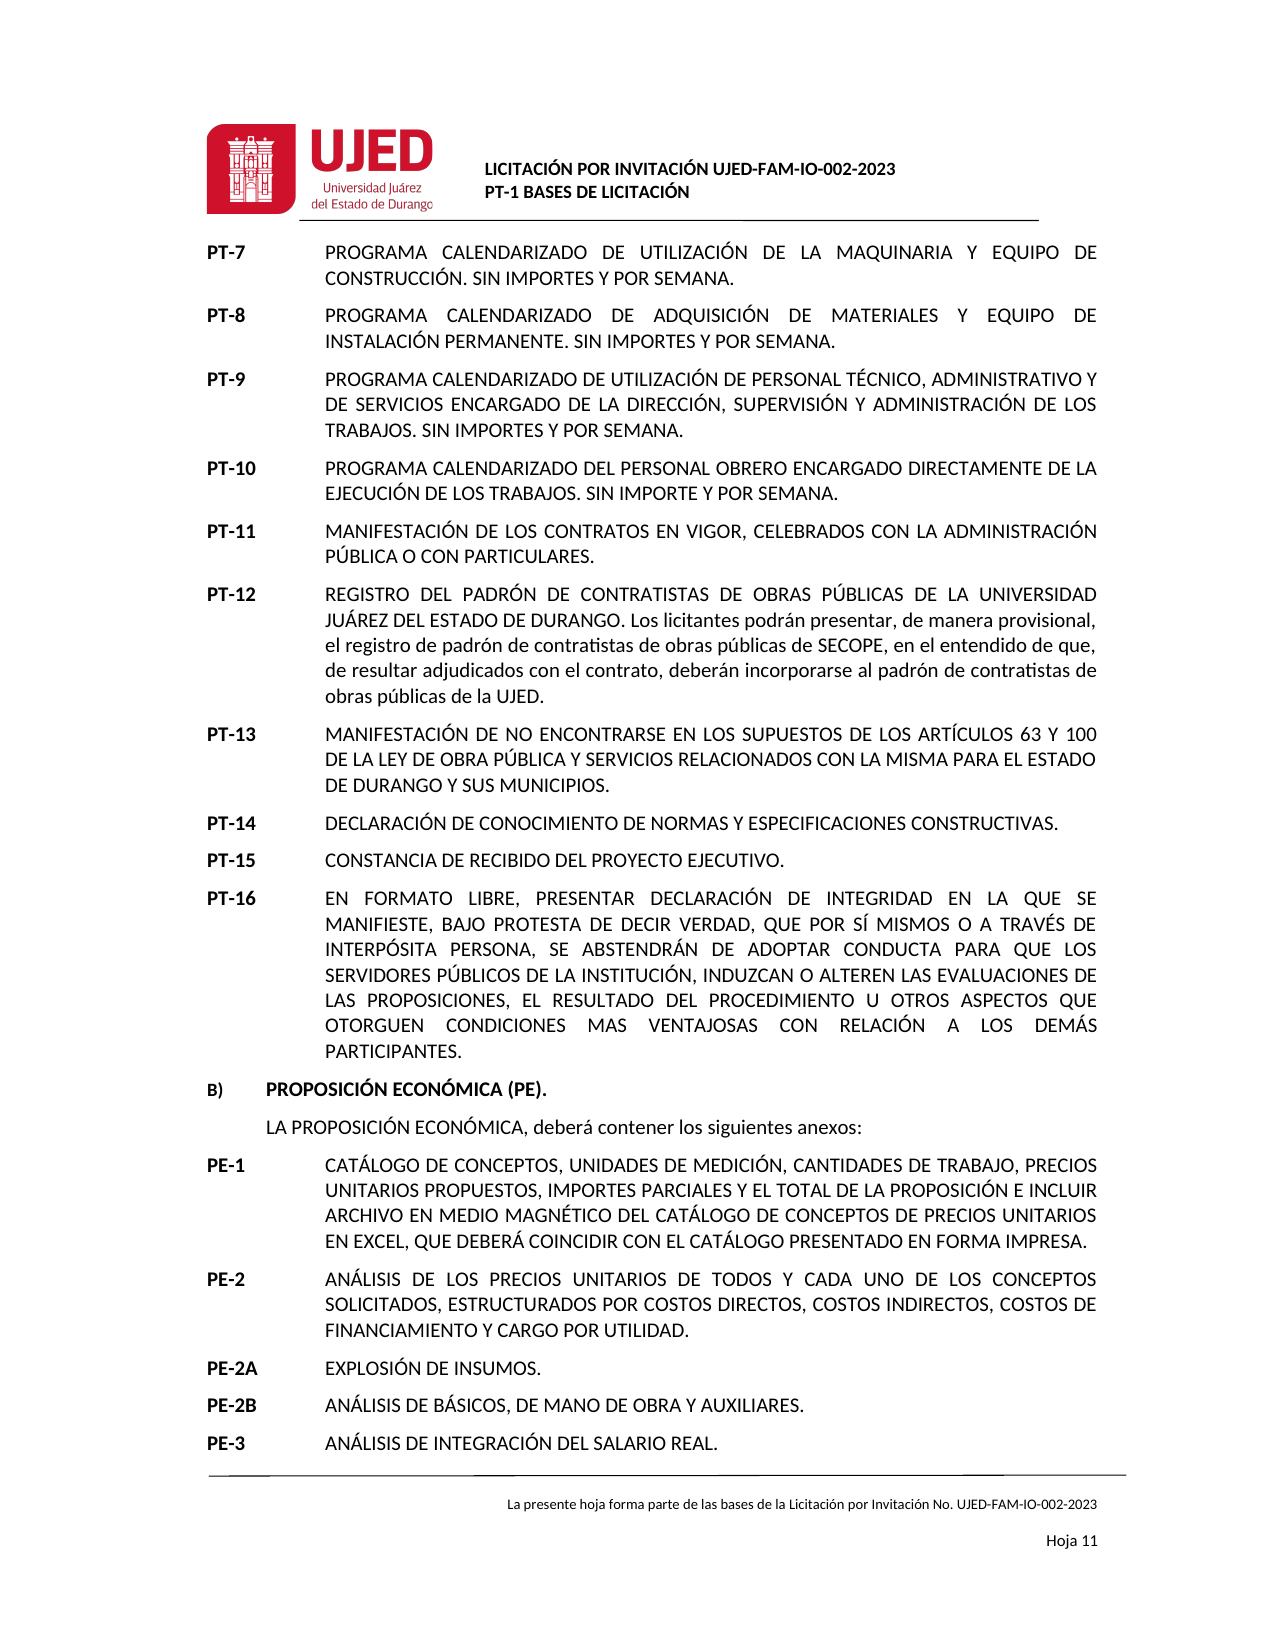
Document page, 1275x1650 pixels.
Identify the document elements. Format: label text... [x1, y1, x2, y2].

list PROPOSICIÓN ECONÓMICA (PE). [207, 1076, 1098, 1101]
text LA PROPOSICIÓN ECONÓMICA, deberá contener los siguientes anexos: [207, 1114, 1098, 1139]
text PT-8 PROGRAMA CALENDARIZADO DE ADQUISICIÓN DE MATERIALES Y EQUIPO DE INSTALACIÓN PERMANENTE. SIN IMPORTES Y POR SEMANA. [207, 303, 1098, 353]
text PE-1 CATÁLOGO DE CONCEPTOS, UNIDADES DE MEDICIÓN, CANTIDADES DE TRABAJO, PRECIOS UNITARIOS PROPUESTOS, IMPORTES PARCIALES Y EL TOTAL DE LA PROPOSICIÓN E INCLUIR ARCHIVO EN MEDIO MAGNÉTICO DEL CATÁLOGO DE CONCEPTOS DE PRECIOS UNITARIOS EN EXCEL, QUE DEBERÁ COINCIDIR CON EL CATÁLOGO PRESENTADO EN FORMA IMPRESA. [207, 1152, 1098, 1253]
picture [206, 124, 433, 214]
text PT-9 PROGRAMA CALENDARIZADO DE UTILIZACIÓN DE PERSONAL TÉCNICO, ADMINISTRATIVO Y DE SERVICIOS ENCARGADO DE LA DIRECCIÓN, SUPERVISIÓN Y ADMINISTRACIÓN DE LOS TRABAJOS. SIN IMPORTES Y POR SEMANA. [207, 366, 1098, 442]
text PE-3 ANÁLISIS DE INTEGRACIÓN DEL SALARIO REAL. [207, 1431, 1098, 1456]
text PE-2 ANÁLISIS DE LOS PRECIOS UNITARIOS DE TODOS Y CADA UNO DE LOS CONCEPTOS SOLICITADOS, ESTRUCTURADOS POR COSTOS DIRECTOS, COSTOS INDIRECTOS, COSTOS DE FINANCIAMIENTO Y CARGO POR UTILIDAD. [207, 1266, 1098, 1342]
text PT-7 PROGRAMA CALENDARIZADO DE UTILIZACIÓN DE LA MAQUINARIA Y EQUIPO DE CONSTRUCCIÓN. SIN IMPORTES Y POR SEMANA. [207, 239, 1098, 290]
text PT-14 DECLARACIÓN DE CONOCIMIENTO DE NORMAS Y ESPECIFICACIONES CONSTRUCTIVAS. [207, 810, 1098, 835]
text PT-11 MANIFESTACIÓN DE LOS CONTRATOS EN VIGOR, CELEBRADOS CON LA ADMINISTRACIÓN PÚBLICA O CON PARTICULARES. [207, 518, 1098, 569]
text PT-10 PROGRAMA CALENDARIZADO DEL PERSONAL OBRERO ENCARGADO DIRECTAMENTE DE LA EJECUCIÓN DE LOS TRABAJOS. SIN IMPORTE Y POR SEMANA. [207, 455, 1098, 506]
text PT-16 EN FORMATO LIBRE, PRESENTAR DECLARACIÓN DE INTEGRIDAD EN LA QUE SE MANIFIESTE, BAJO PROTESTA DE DECIR VERDAD, QUE POR SÍ MISMOS O A TRAVÉS DE INTERPÓSITA PERSONA, SE ABSTENDRÁN DE ADOPTAR CONDUCTA PARA QUE LOS SERVIDORES PÚBLICOS DE LA INSTITUCIÓN, INDUZCAN O ALTEREN LAS EVALUACIONES DE LAS PROPOSICIONES, EL RESULTADO DEL PROCEDIMIENTO U OTROS ASPECTOS QUE OTORGUEN CONDICIONES MAS VENTAJOSAS CON RELACIÓN A LOS DEMÁS PARTICIPANTES. [207, 886, 1098, 1063]
text PT-12 REGISTRO DEL PADRÓN DE CONTRATISTAS DE OBRAS PÚBLICAS DE LA UNIVERSIDAD JUÁREZ DEL ESTADO DE DURANGO. Los licitantes podrán presentar, de manera provisional, el registro de padrón de contratistas de obras públicas de SECOPE, en el entendido de que, de resultar adjudicados con el contrato, deberán incorporarse al padrón de contratistas de obras públicas de la UJED. [207, 581, 1098, 708]
text PT-15 CONSTANCIA DE RECIBIDO DEL PROYECTO EJECUTIVO. [207, 848, 1098, 873]
text PE-2A EXPLOSIÓN DE INSUMOS. [207, 1355, 1098, 1380]
text PT-13 MANIFESTACIÓN DE NO ENCONTRARSE EN LOS SUPUESTOS DE LOS ARTÍCULOS 63 Y 100 DE LA LEY DE OBRA PÚBLICA Y SERVICIOS RELACIONADOS CON LA MISMA PARA EL ESTADO DE DURANGO Y SUS MUNICIPIOS. [207, 721, 1098, 797]
text PE-2B ANÁLISIS DE BÁSICOS, DE MANO DE OBRA Y AUXILIARES. [207, 1393, 1098, 1418]
